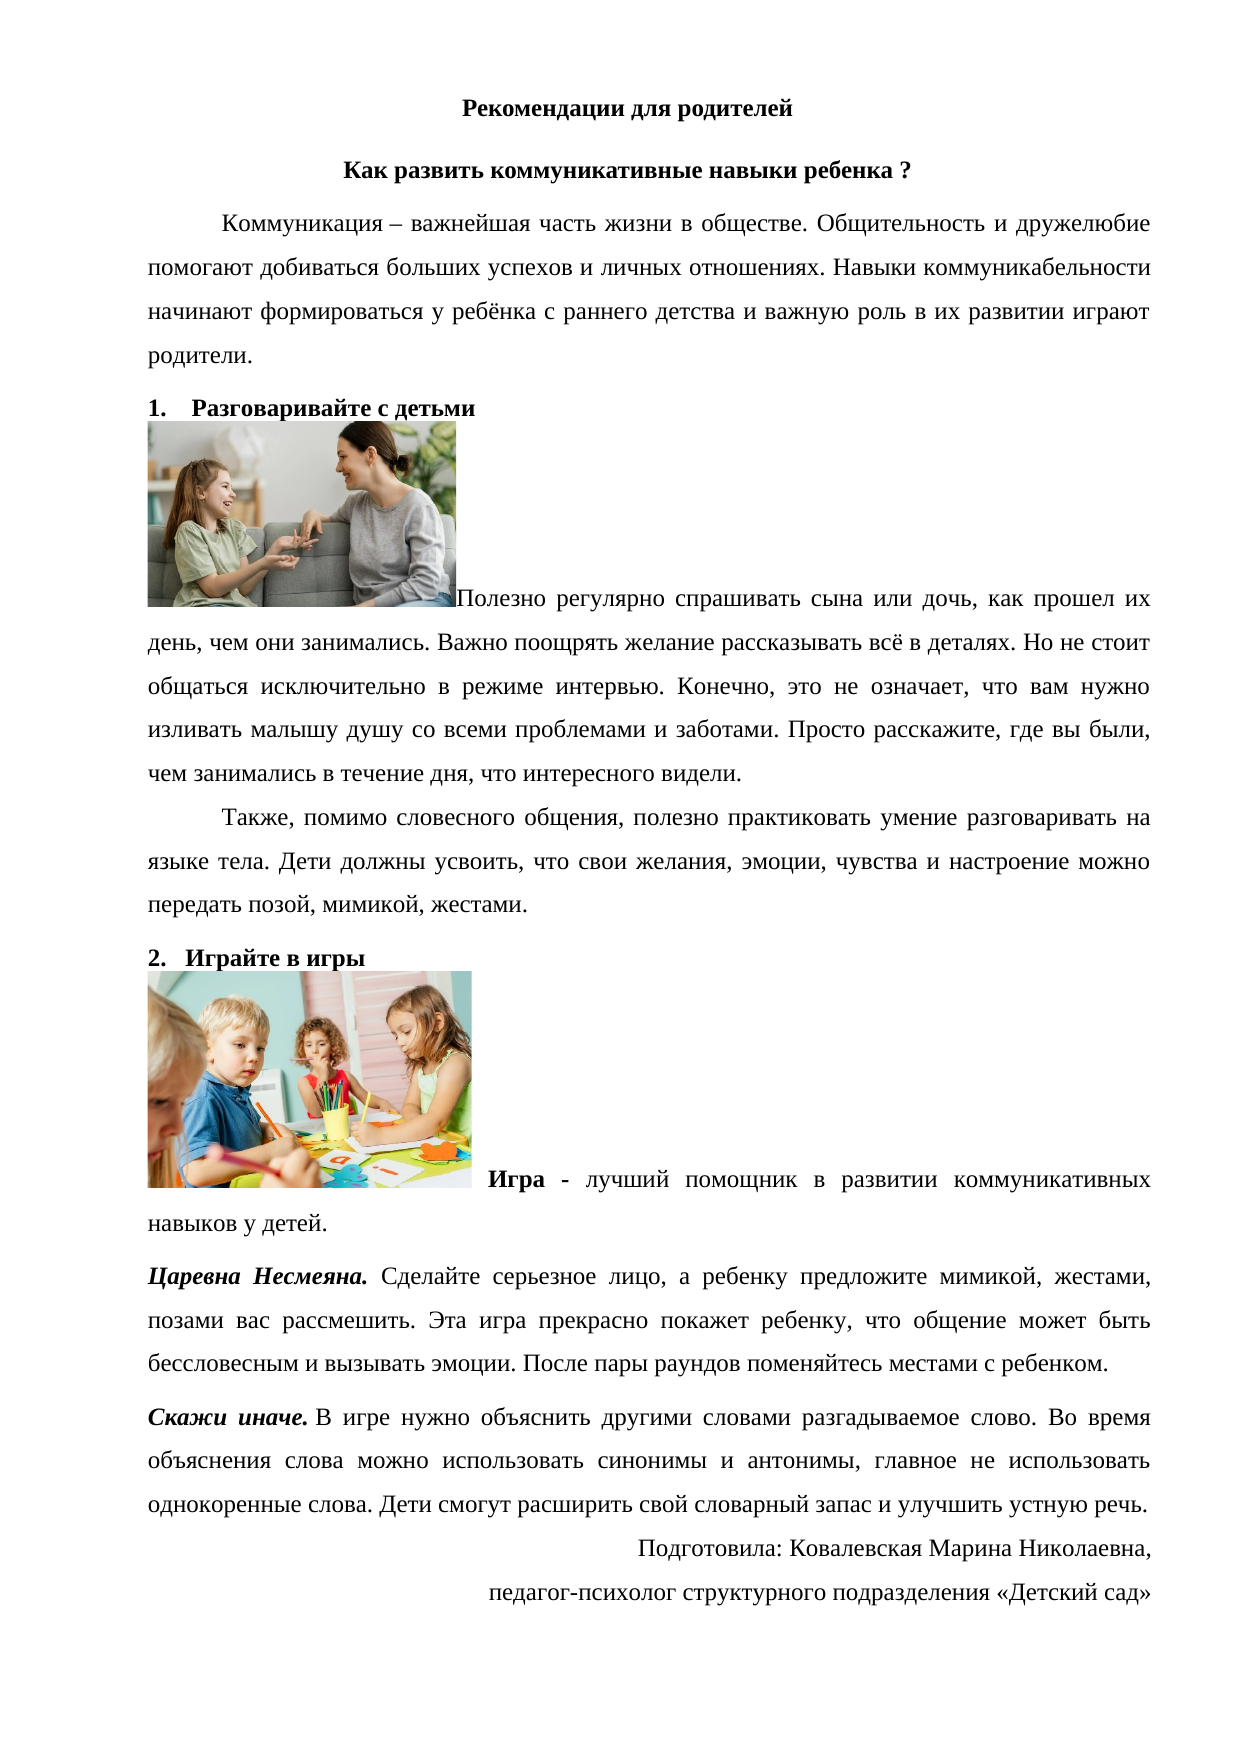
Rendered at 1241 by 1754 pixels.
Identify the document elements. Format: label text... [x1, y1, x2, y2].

text Полезно регулярно спрашивать сына или дочь, как прошел их день, чем они занимались. Важно поощрять желание рассказывать всё в деталях. Но не стоит общаться исключительно в режиме интервью. Конечно, это не означает, что вам нужно изливать малышу душу со всеми проблемами и заботами. Просто расскажите, где вы были, чем занимались в течение дня, что интересного видели. [148, 422, 1152, 787]
text педагог-психолог структурного подразделения «Детский сад» [148, 1562, 1152, 1605]
text Рекомендации для родителей [103, 59, 1152, 122]
text Скажи иначе. В игре нужно объяснить другими словами разгадываемое слово. Во время объяснения слова можно использовать синонимы и антонимы, главное не использовать однокоренные слова. Дети смогут расширить свой словарный запас и улучшить устную речь. [148, 1387, 1152, 1518]
picture [147, 421, 457, 607]
text Также, помимо словесного общения, полезно практиковать умение разговаривать на языке тела. Дети должны усвоить, что свои желания, эмоции, чувства и настроение можно передать позой, мимикой, жестами. [148, 787, 1152, 918]
list Разговаривайте с детьми [148, 378, 1152, 422]
text Царевна Несмеяна. Сделайте серьезное лицо, а ребенку предложите мимикой, жестами, позами вас рассмешить. Эта игра прекрасно покажет ребенку, что общение может быть бессловесным и вызывать эмоции. После пары раундов поменяйтесь местами с ребенком. [148, 1246, 1152, 1377]
text Коммуникация – важнейшая часть жизни в обществе. Общительность и дружелюбие помогают добиваться больших успехов и личных отношениях. Навыки коммуникабельности начинают формироваться у ребёнка с раннего детства и важную роль в их развитии играют родители. [148, 193, 1152, 368]
picture [147, 971, 472, 1188]
text Как развить коммуникативные навыки ребенка ? [103, 122, 1152, 184]
text Подготовила: Ковалевская Марина Николаевна, [148, 1518, 1152, 1562]
list Играйте в игры [148, 928, 1152, 971]
